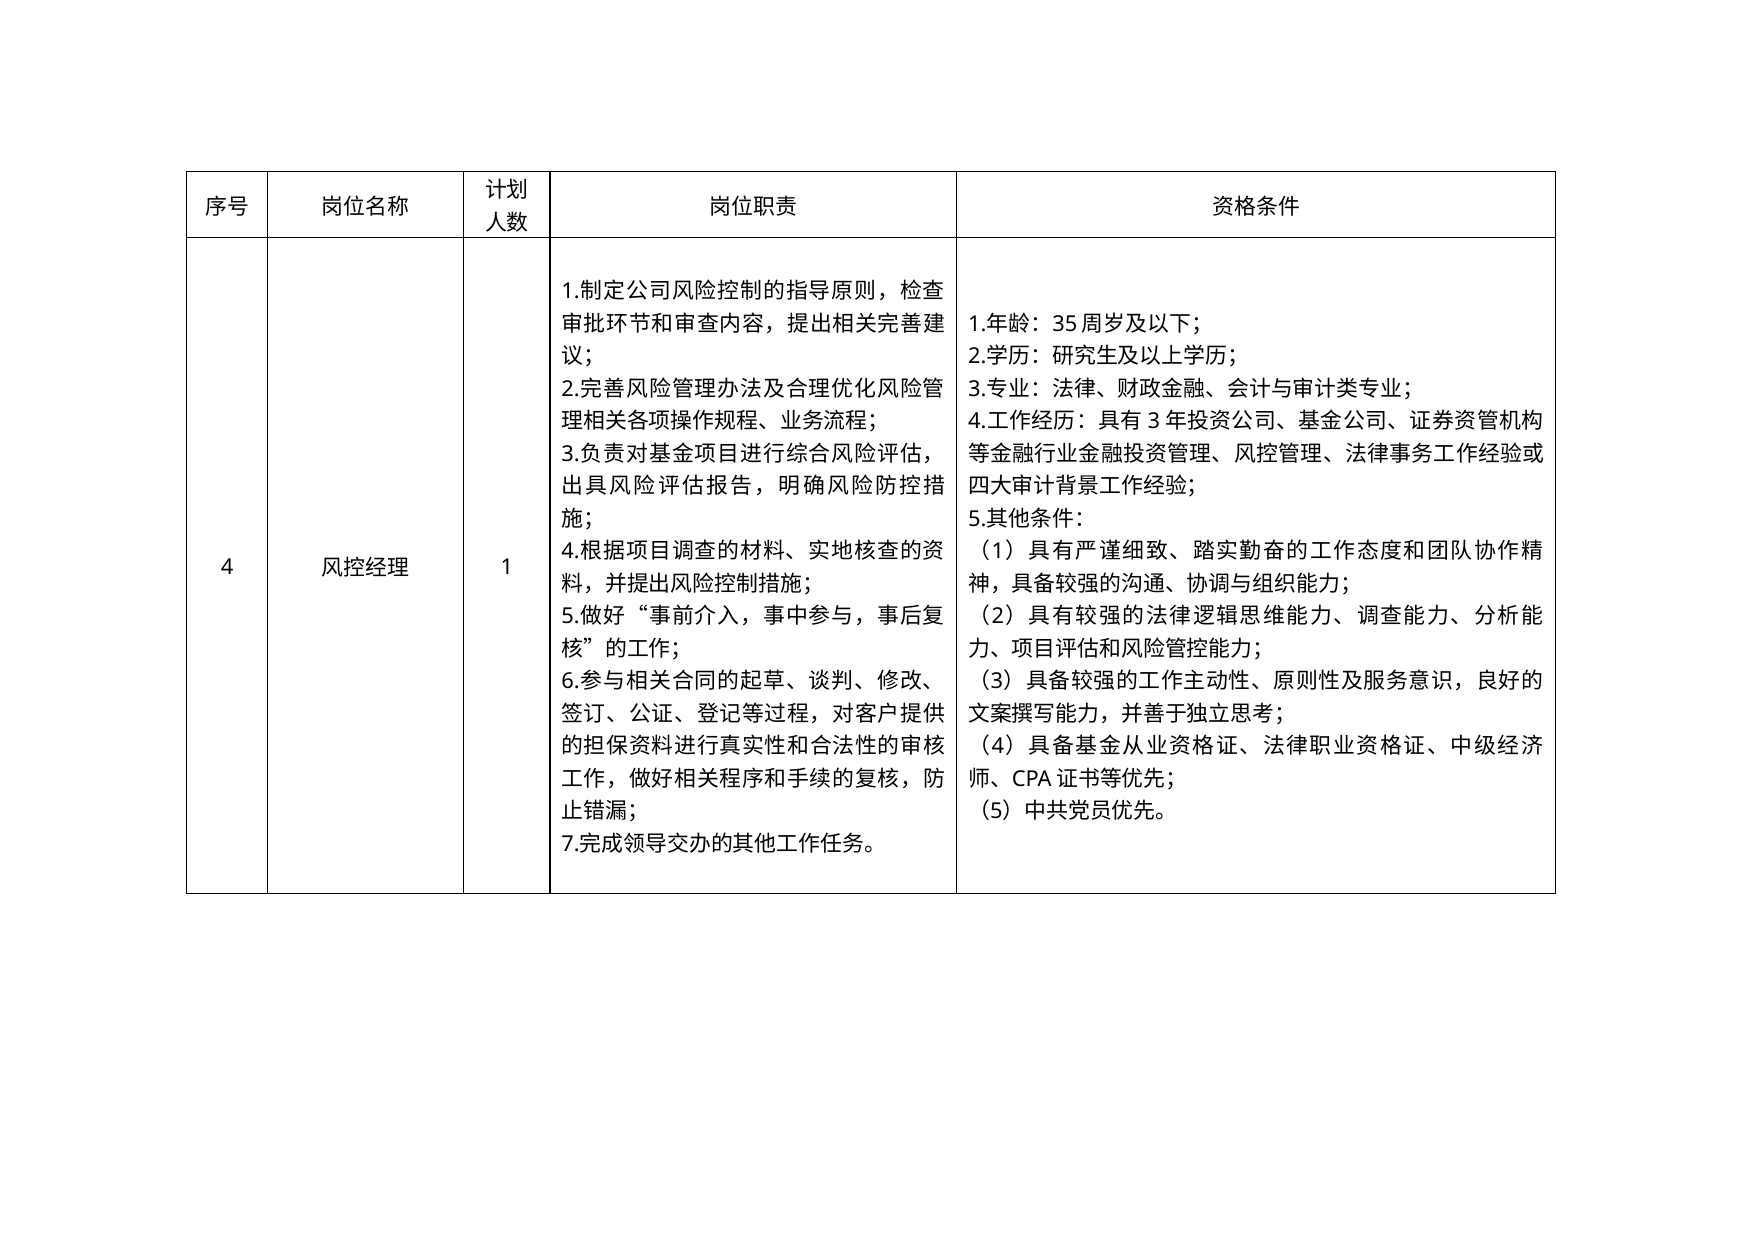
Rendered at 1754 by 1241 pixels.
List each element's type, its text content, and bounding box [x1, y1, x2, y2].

table_header 资格条件 [957, 172, 1555, 237]
table_header 序号 [187, 172, 267, 237]
table_header 岗位名称 [268, 172, 463, 237]
table_cell 1.年龄：35周岁及以下； 2.学历：研究生及以上学历； 3.专业：法律、财政金融、会计与审计类专业； 4.工作经历：具有3年投资公司、基金公司、证券资管机构等金融行业金融投资管理、风控管理、法律事务工作经验或四大审计背景工作经验； 5.其他条件： （1）具有严谨细致、踏实勤奋的工作态度和团队协作精神，具备较强的沟通、协调与组织能力； （2）具有较强的法律逻辑思维能力、调查能力、分析能力、项目评估和风险管控能力； （3）具备较强的工作主动性、原则性及服务意识，良好的文案撰写能力，并善于独立思考； （4）具备基金从业资格证、法律职业资格证、中级经济师、CPA证书等优先； （5）中共党员优先。 [957, 238, 1555, 893]
table_cell 风控经理 [268, 238, 463, 893]
table_cell 1.制定公司风险控制的指导原则，检查审批环节和审查内容，提出相关完善建议； 2.完善风险管理办法及合理优化风险管理相关各项操作规程、业务流程； 3.负责对基金项目进行综合风险评估，出具风险评估报告，明确风险防控措施； 4.根据项目调查的材料、实地核查的资料，并提出风险控制措施； 5.做好“事前介入，事中参与，事后复核”的工作； 6.参与相关合同的起草、谈判、修改、签订、公证、登记等过程，对客户提供的担保资料进行真实性和合法性的审核工作，做好相关程序和手续的复核，防止错漏； 7.完成领导交办的其他工作任务。 [551, 238, 956, 893]
table_header 计划人数 [464, 172, 549, 237]
table_cell 1 [464, 238, 549, 893]
table_cell 4 [187, 238, 267, 893]
table_header 岗位职责 [551, 172, 956, 237]
